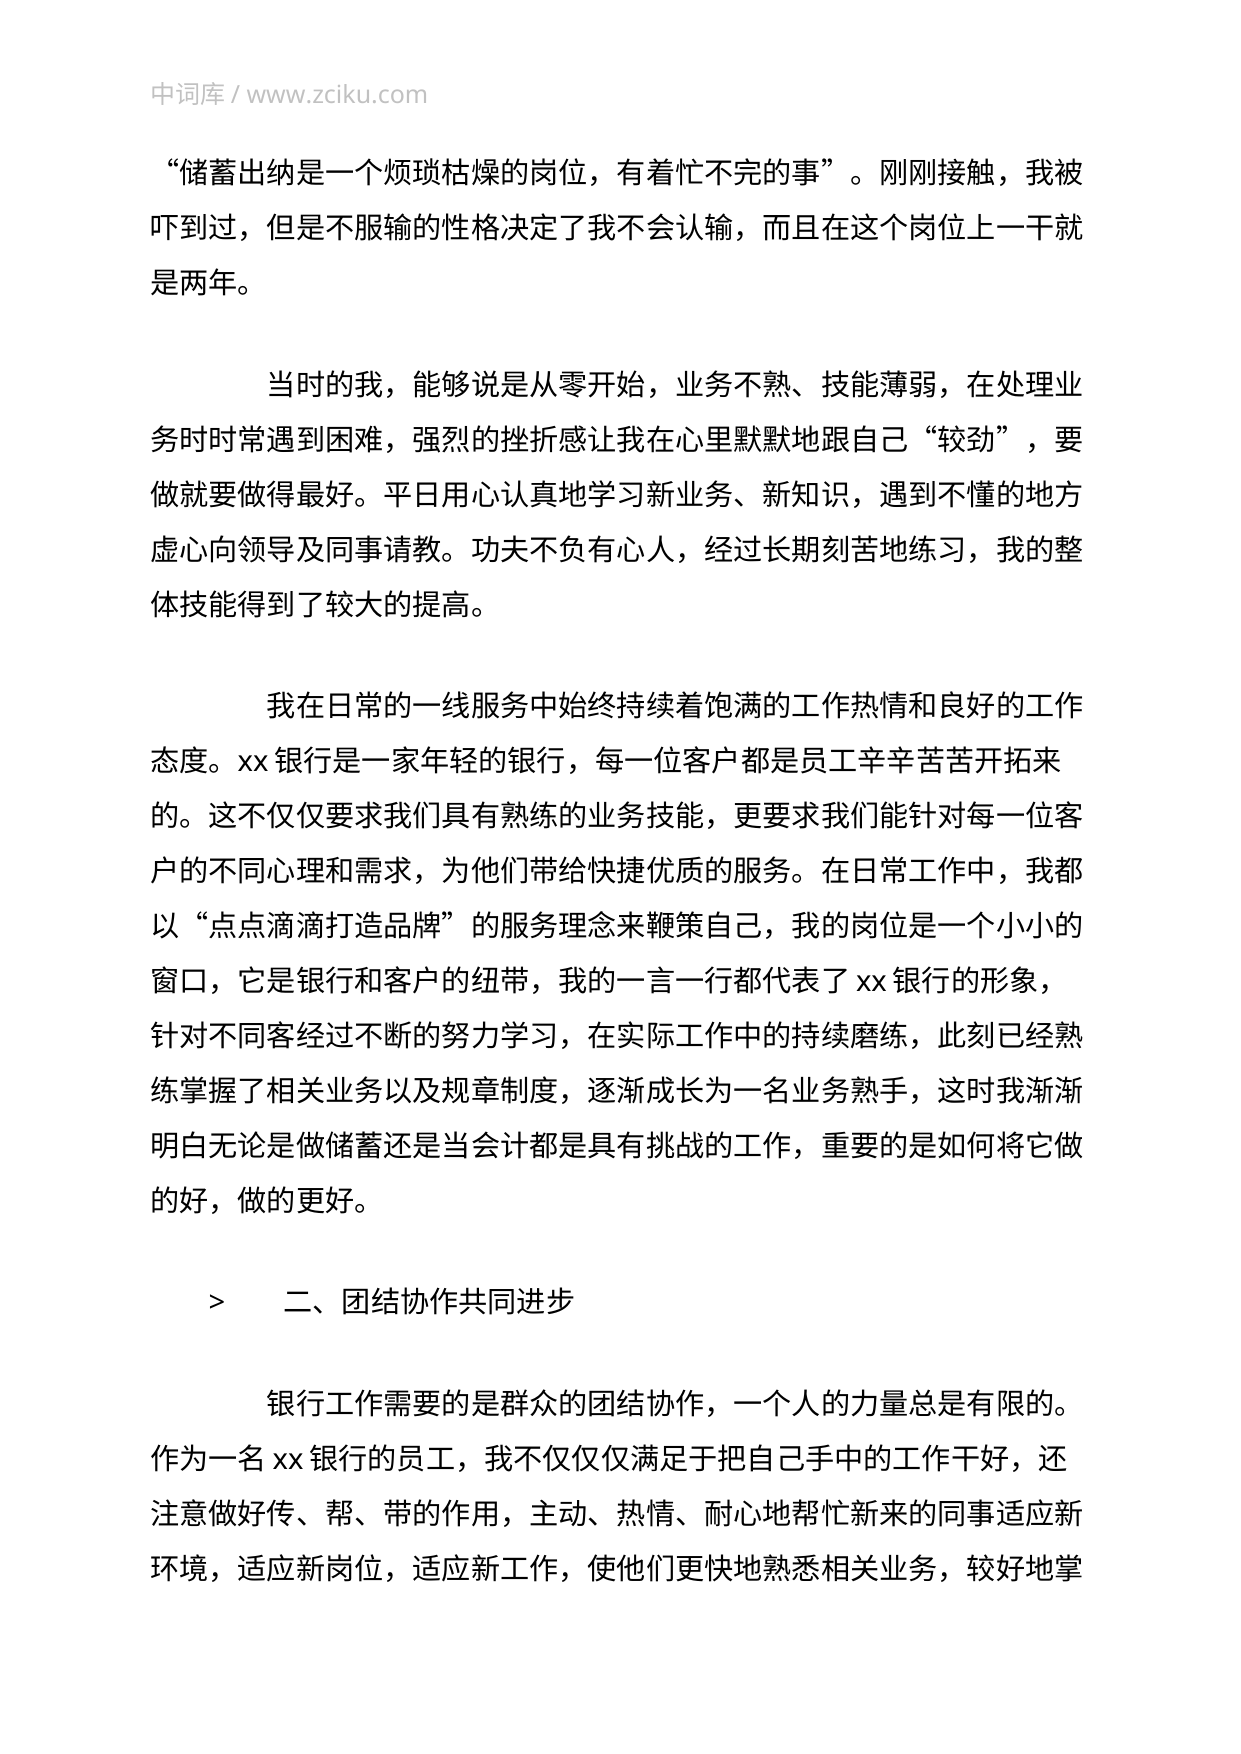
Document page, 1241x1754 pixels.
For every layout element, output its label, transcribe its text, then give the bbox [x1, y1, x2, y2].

text 当时的我，能够说是从零开始，业务不熟、技能薄弱，在处理业务时时常遇到困难，强烈的挫折感让我在心里默默地跟自己“较劲”，要做就要做得最好。平日用心认真地学习新业务、新知识，遇到不懂的地方虚心向领导及同事请教。功夫不负有心人，经过长期刻苦地练习，我的整体技能得到了较大的提高。 [150, 362, 1090, 623]
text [150, 150, 1090, 302]
text 我在日常的一线服务中始终持续着饱满的工作热情和良好的工作态度。xx银行是一家年轻的银行，每一位客户都是员工辛辛苦苦开拓来的。这不仅仅要求我们具有熟练的业务技能，更要求我们能针对每一位客户的不同心理和需求，为他们带给快捷优质的服务。在日常工作中，我都以“点点滴滴打造品牌”的服务理念来鞭策自己，我的岗位是一个小小的窗口，它是银行和客户的纽带，我的一言一行都代表了xx银行的形象，针对不同客经过不断的努力学习，在实际工作中的持续磨练，此刻已经熟练掌握了相关业务以及规章制度，逐渐成长为一名业务熟手，这时我渐渐明白无论是做储蓄还是当会计都是具有挑战的工作，重要的是如何将它做的好，做的更好。 [150, 683, 1090, 1219]
text > 二、团结协作共同进步 [150, 1279, 1090, 1321]
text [150, 1381, 1090, 1588]
